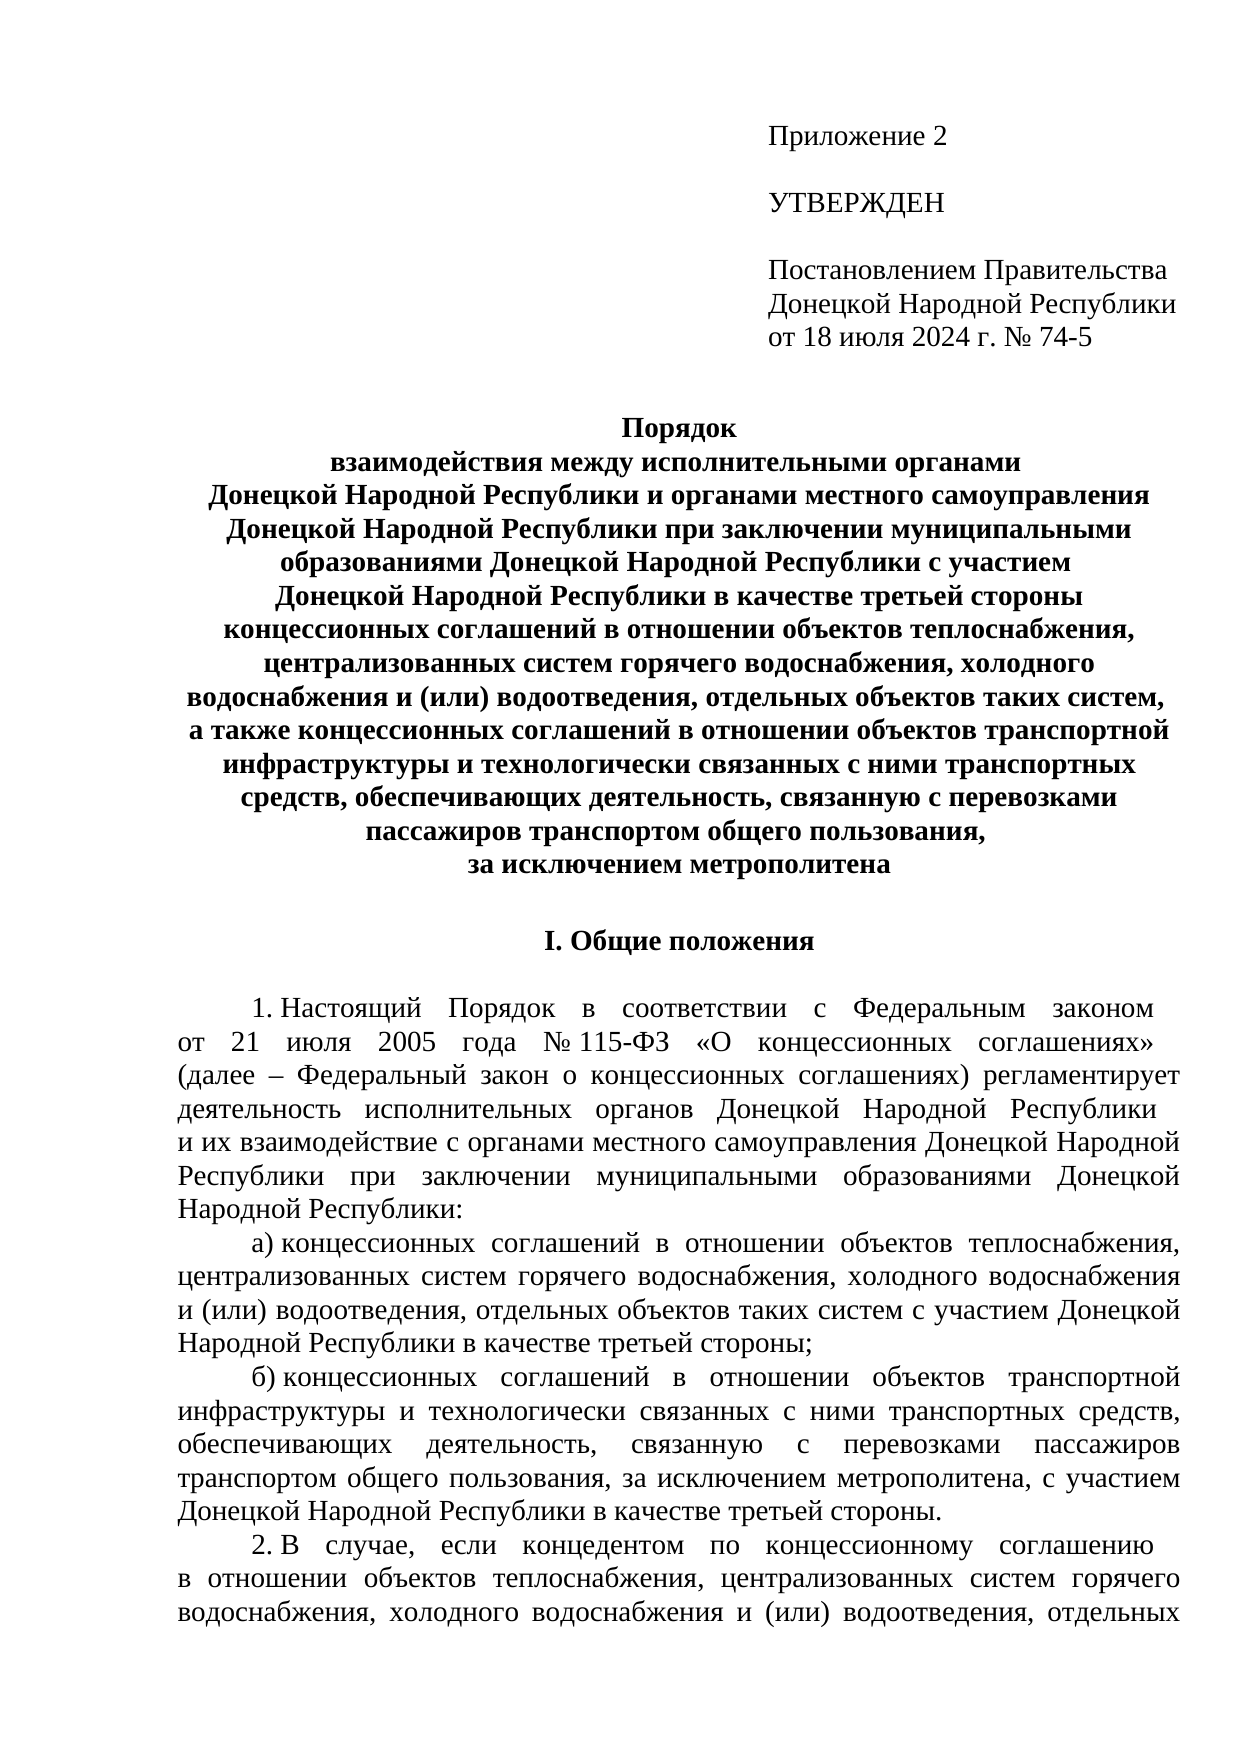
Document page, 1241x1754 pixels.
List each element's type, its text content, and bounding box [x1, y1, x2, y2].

title Порядок [177, 410, 1181, 444]
text от 18 июля 2024 г. № 74-5 [768, 319, 1181, 353]
text УТВЕРЖДЕН [768, 185, 1181, 219]
text а) концессионных соглашений в отношении объектов теплоснабжения, централизованных систем горячего водоснабжения, холодного водоснабжения и (или) водоотведения, отдельных объектов таких систем с участием Донецкой Народной Республики в качестве третьей стороны; [177, 1225, 1181, 1359]
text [177, 1527, 1181, 1627]
text Донецкой Народной Республики [768, 286, 1181, 319]
text I. Общие положения [177, 923, 1181, 957]
text 1. Настоящий Порядок в соответствии с Федеральным законом от 21 июля 2005 года № 115-ФЗ «О концессионных соглашениях» (далее – Федеральный закон о концессионных соглашениях) регламентирует деятельность исполнительных органов Донецкой Народной Республики и их взаимодействие с органами местного самоуправления Донецкой Народной Республики при заключении муниципальными образованиями Донецкой Народной Республики: [177, 990, 1181, 1225]
text Постановлением Правительства [768, 252, 1181, 286]
title взаимодействия между исполнительными органами Донецкой Народной Республики и органами местного самоуправления Донецкой Народной Республики при заключении муниципальными образованиями Донецкой Народной Республики с участием Донецкой Народной Республики в качестве третьей стороны концессионных соглашений в отношении объектов теплоснабжения, централизованных систем горячего водоснабжения, холодного водоснабжения и (или) водоотведения, отдельных объектов таких систем, а также концессионных соглашений в отношении объектов транспортной инфраструктуры и технологически связанных с ними транспортных средств, обеспечивающих деятельность, связанную с перевозками пассажиров транспортом общего пользования, за исключением метрополитена [177, 444, 1181, 880]
text Приложение 2 [768, 118, 1181, 152]
text б) концессионных соглашений в отношении объектов транспортной инфраструктуры и технологически связанных с ними транспортных средств, обеспечивающих деятельность, связанную с перевозками пассажиров транспортом общего пользования, за исключением метрополитена, с участием Донецкой Народной Республики в качестве третьей стороны. [177, 1359, 1181, 1527]
